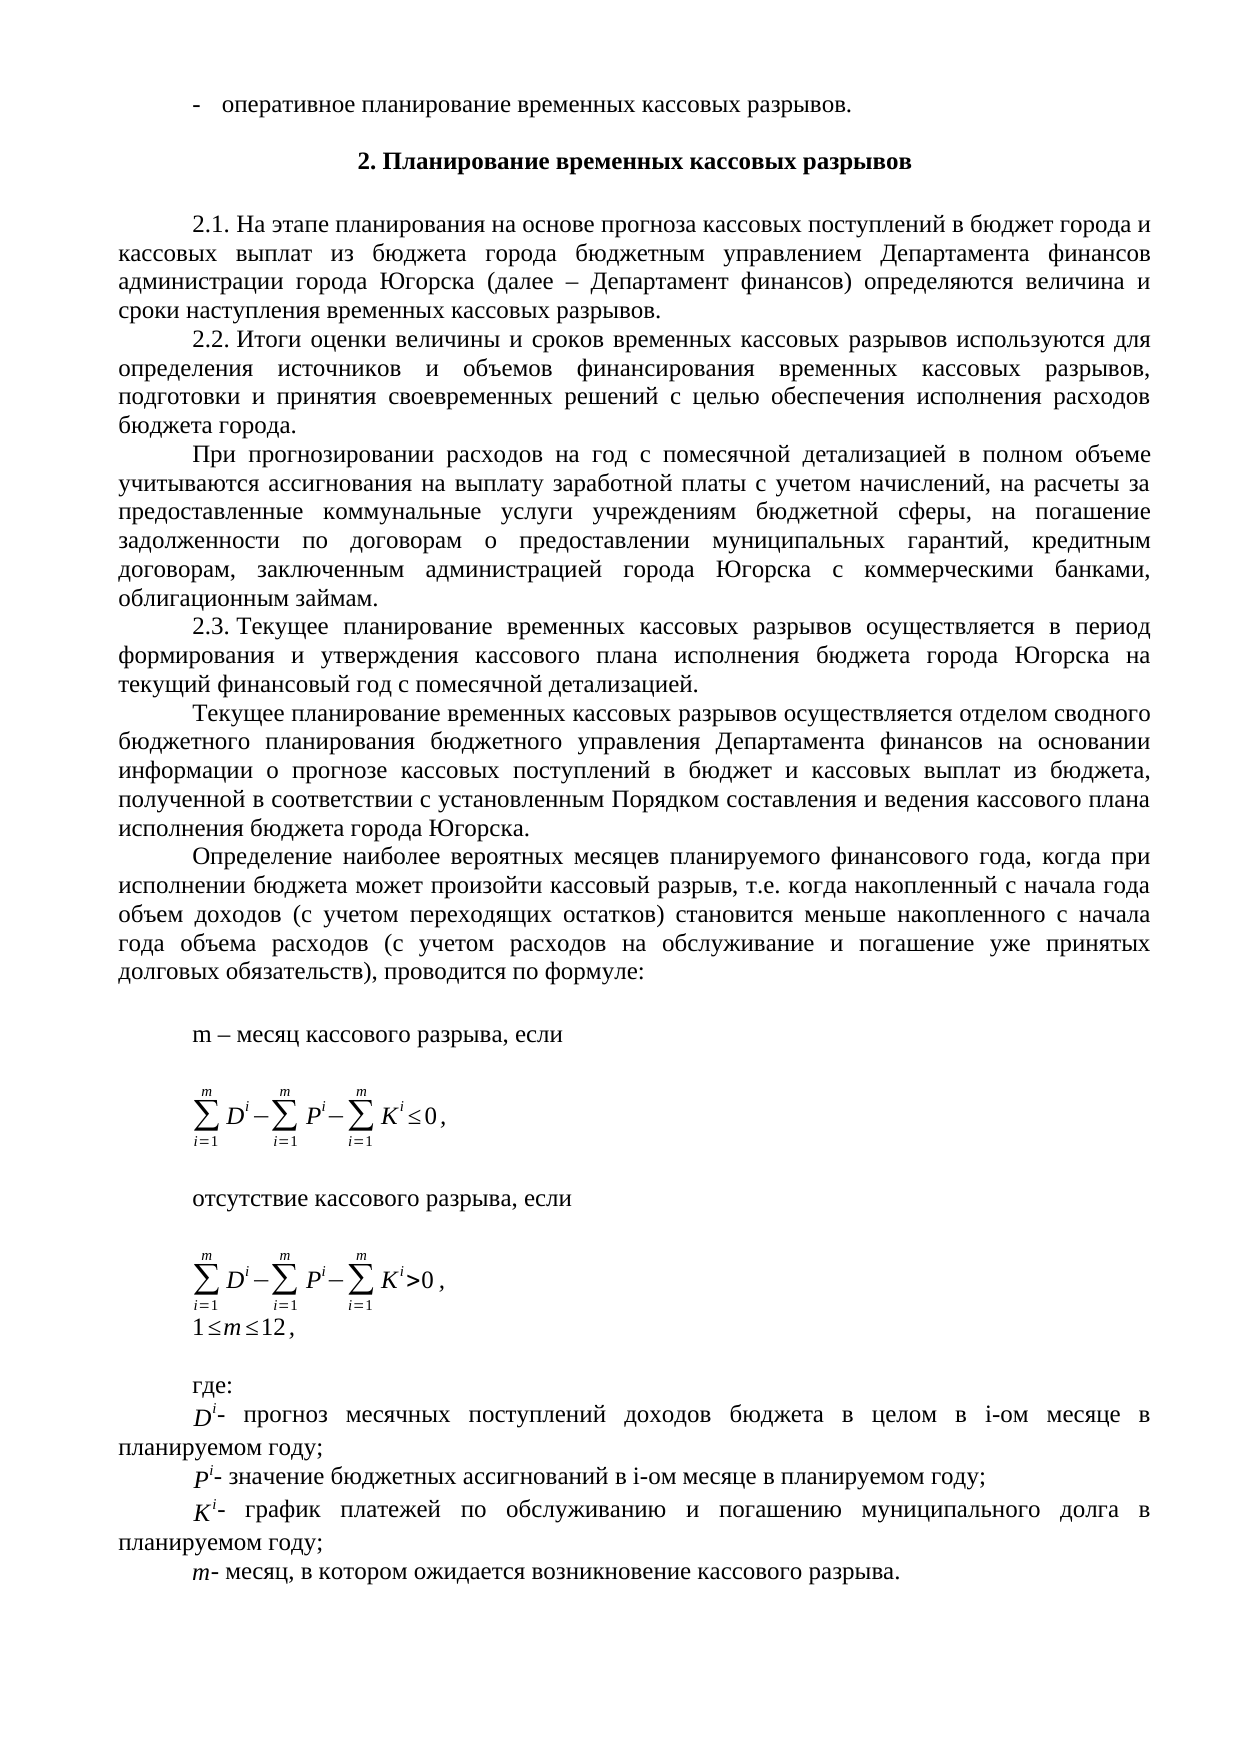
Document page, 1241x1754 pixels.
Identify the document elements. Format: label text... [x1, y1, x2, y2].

text Текущее планирование временных кассовых разрывов осуществляется отделом сводного бюджетного планирования бюджетного управления Департамента финансов на основании информации о прогнозе кассовых поступлений в бюджет и кассовых выплат из бюджета, полученной в соответствии с установленным Порядком составления и ведения кассового плана исполнения бюджета города Югорска. [118, 698, 1152, 841]
list Текущее планирование временных кассовых разрывов осуществляется в период формирования и утверждения кассового плана исполнения бюджета города Югорска на текущий финансовый год с помесячной детализацией. [118, 611, 1152, 698]
list Итоги оценки величины и сроков временных кассовых разрывов используются для определения источников и объемов финансирования временных кассовых разрывов, подготовки и принятия своевременных решений с целью обеспечения исполнения расходов бюджета города. [118, 324, 1152, 439]
list оперативное планирование временных кассовых разрывов. [118, 89, 1152, 117]
text - график платежей по обслуживанию и погашению муниципального долга в планируемом году; [118, 1494, 1152, 1556]
list На этапе планирования на основе прогноза кассовых поступлений в бюджет города и кассовых выплат из бюджета города бюджетным управлением Департамента финансов администрации города Югорска (далее – Департамент финансов) определяются величина и сроки наступления временных кассовых разрывов. [118, 209, 1152, 324]
text - прогноз месячных поступлений доходов бюджета в целом в i-ом месяце в планируемом году; [118, 1399, 1152, 1461]
text - месяц, в котором ожидается возникновение кассового разрыва. [118, 1556, 1152, 1588]
text отсутствие кассового разрыва, если [118, 1183, 1152, 1212]
text При прогнозировании расходов на год с помесячной детализацией в полном объеме учитываются ассигнования на выплату заработной платы с учетом начислений, на расчеты за предоставленные коммунальные услуги учреждениям бюджетной сферы, на погашение задолженности по договорам о предоставлении муниципальных гарантий, кредитным договорам, заключенным администрацией города Югорска с коммерческими банками, облигационным займам. [118, 439, 1152, 611]
text где: [118, 1370, 1152, 1399]
text Определение наиболее вероятных месяцев планируемого финансового года, когда при исполнении бюджета может произойти кассовый разрыв, т.е. когда накопленный с начала года объем доходов (с учетом переходящих остатков) становится меньше накопленного с начала года объема расходов (с учетом расходов на обслуживание и погашение уже принятых долговых обязательств), проводится по формуле: [118, 841, 1152, 985]
text 2. Планирование временных кассовых разрывов [118, 146, 1152, 175]
text m – месяц кассового разрыва, если [118, 1019, 1152, 1048]
text - значение бюджетных ассигнований в i-ом месяце в планируемом году; [118, 1461, 1152, 1494]
